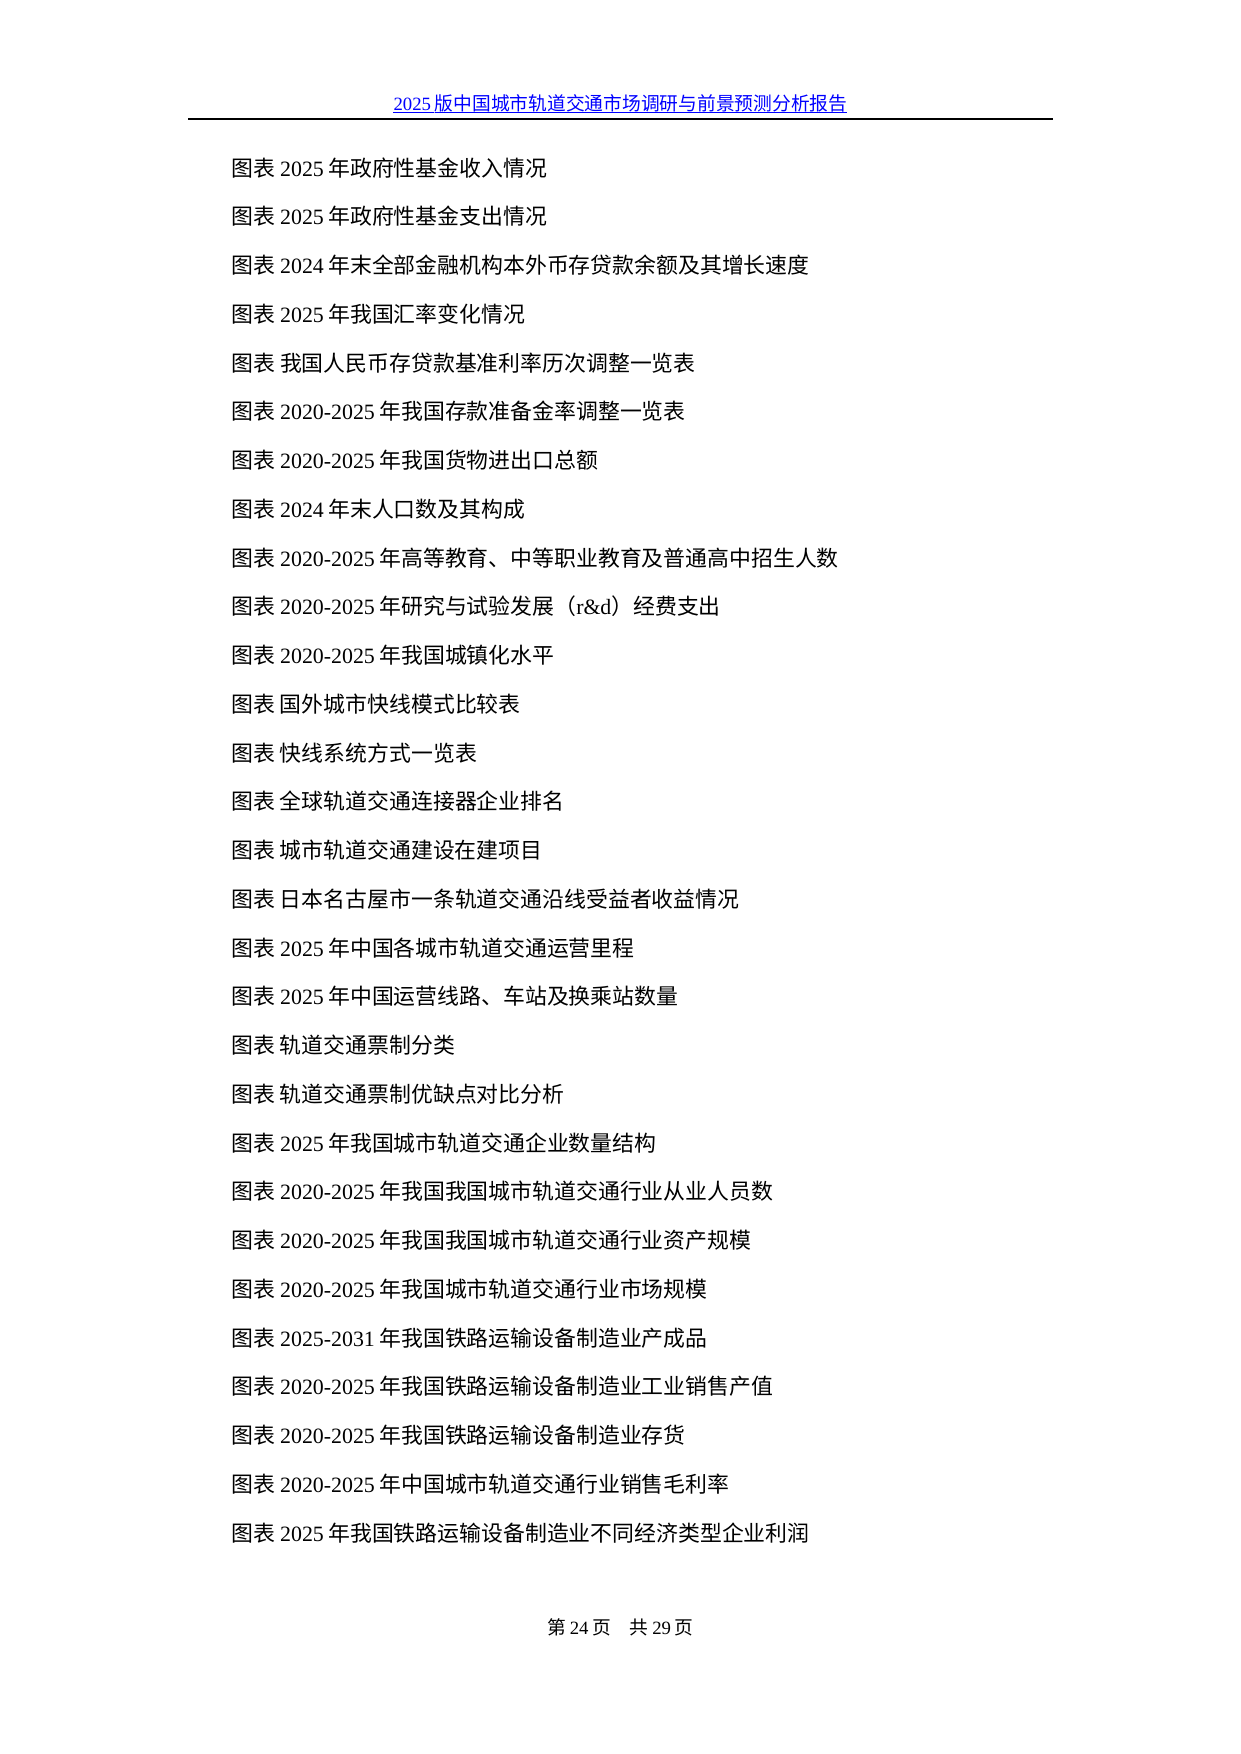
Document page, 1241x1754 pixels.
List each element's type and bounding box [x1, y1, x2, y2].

text [187, 150, 1053, 1548]
